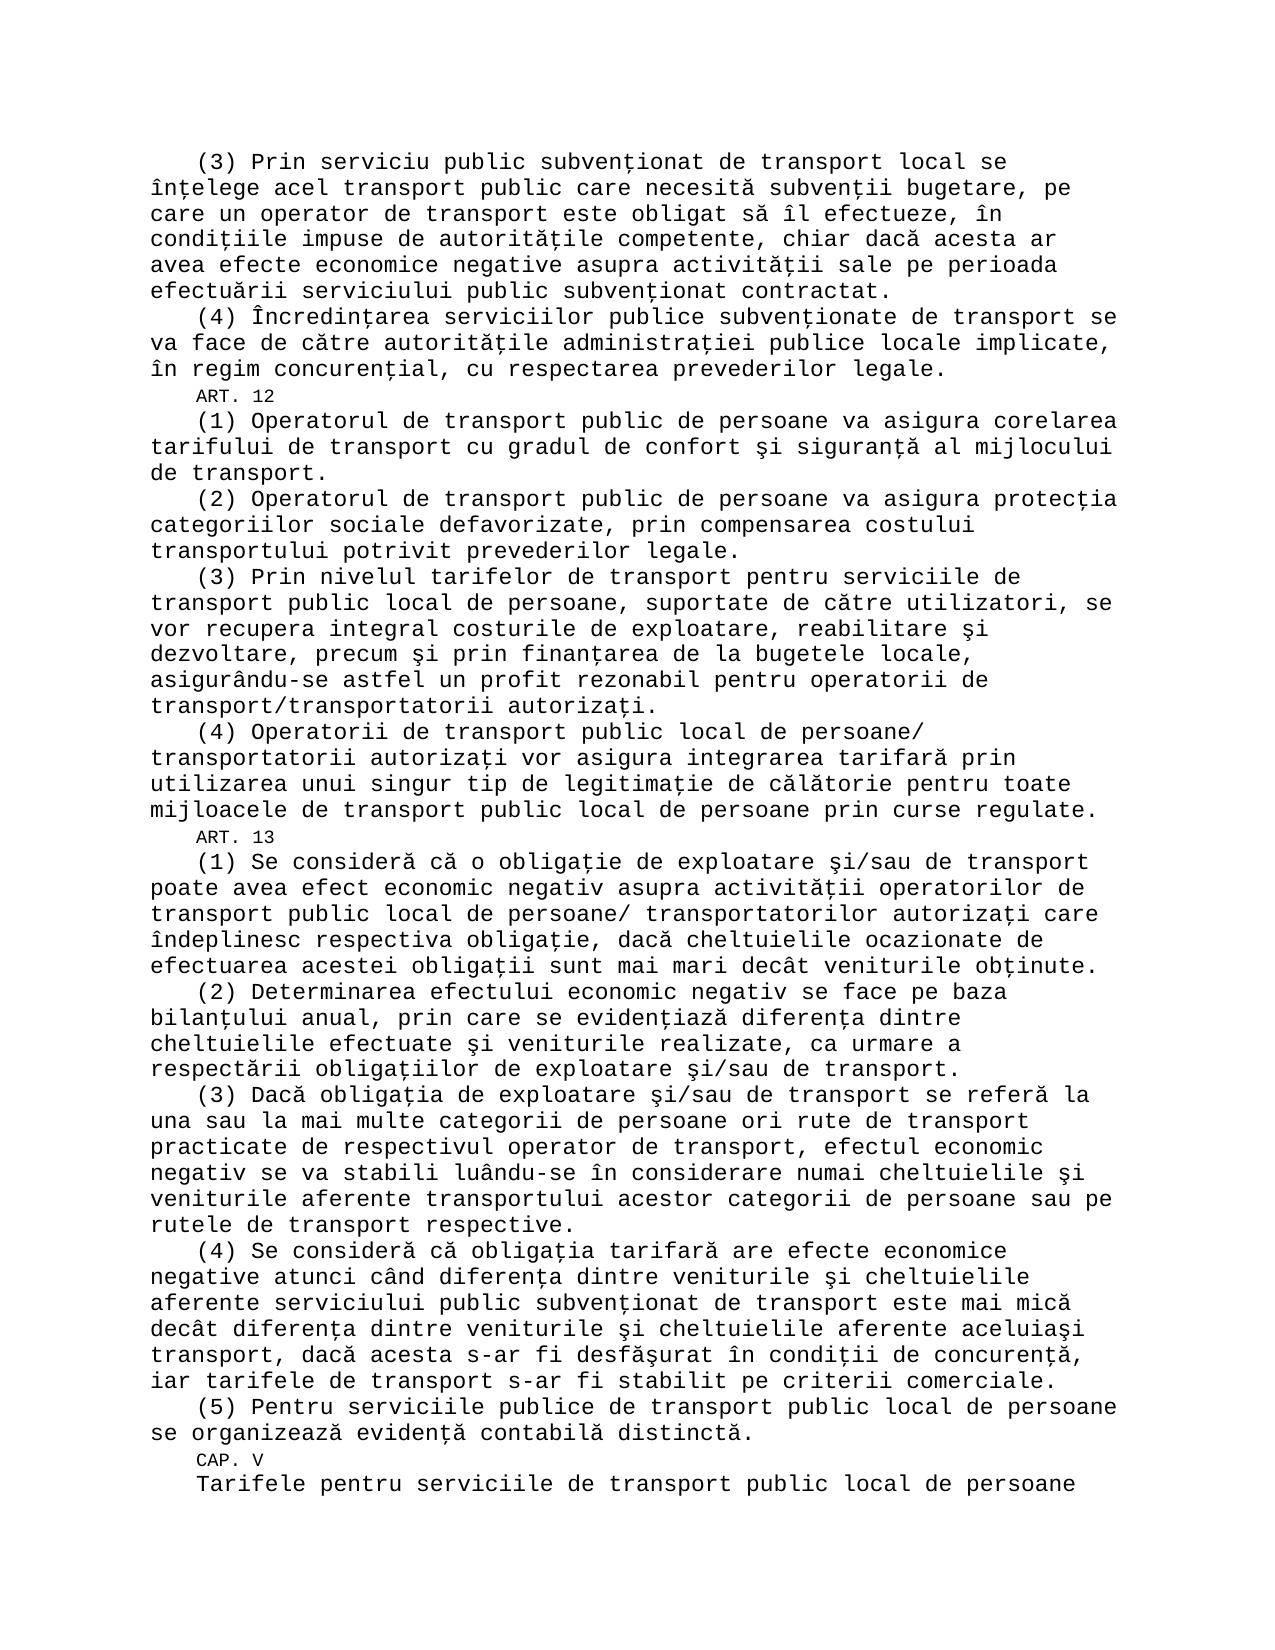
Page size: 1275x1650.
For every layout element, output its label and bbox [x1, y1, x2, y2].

text [150, 150, 1125, 1499]
